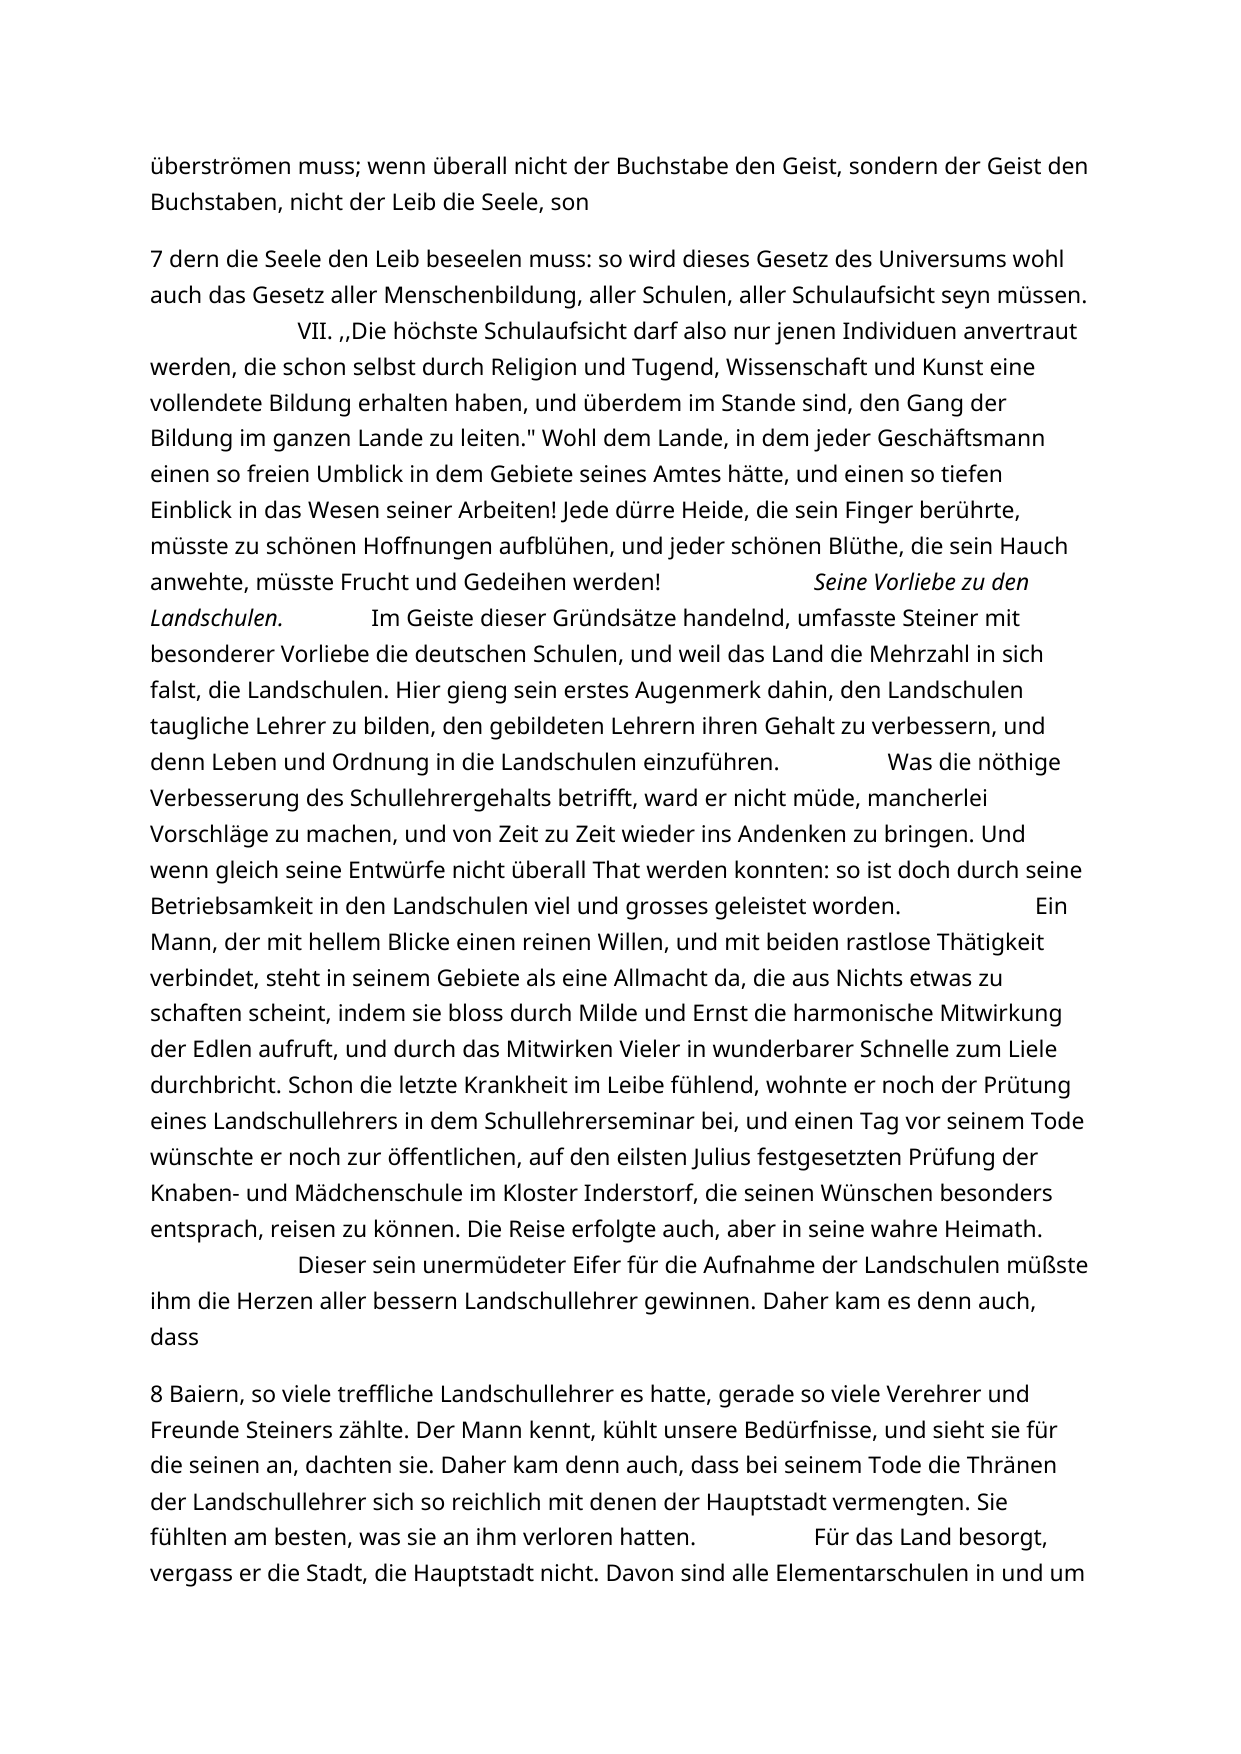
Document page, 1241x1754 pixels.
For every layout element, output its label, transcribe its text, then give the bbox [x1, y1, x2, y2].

text 7 dern die Seele den Leib beseelen muss: so wird dieses Gesetz des Universums wohl auch das Gesetz aller Menschenbildung, aller Schulen, aller Schulaufsicht seyn müssen. VII. ,,Die höchste Schulaufsicht darf also nur jenen Individuen anvertraut werden, die schon selbst durch Religion und Tugend, Wissenschaft und Kunst eine vollendete Bildung erhalten haben, und überdem im Stande sind, den Gang der Bildung im ganzen Lande zu leiten." Wohl dem Lande, in dem jeder Geschäftsmann einen so freien Umblick in dem Gebiete seines Amtes hätte, und einen so tiefen Einblick in das Wesen seiner Arbeiten! Jede dürre Heide, die sein Finger berührte, müsste zu schönen Hoffnungen aufblühen, und jeder schönen Blüthe, die sein Hauch anwehte, müsste Frucht und Gedeihen werden! Seine Vorliebe zu den Landschulen. Im Geiste dieser Gründsätze handelnd, umfasste Steiner mit besonderer Vorliebe die deutschen Schulen, und weil das Land die Mehrzahl in sich falst, die Landschulen. Hier gieng sein erstes Augenmerk dahin, den Landschulen taugliche Lehrer zu bilden, den gebildeten Lehrern ihren Gehalt zu verbessern, und denn Leben und Ordnung in die Landschulen einzuführen. Was die nöthige Verbesserung des Schullehrergehalts betrifft, ward er nicht müde, mancherlei Vorschläge zu machen, und von Zeit zu Zeit wieder ins Andenken zu bringen. Und wenn gleich seine Entwürfe nicht überall That werden konnten: so ist doch durch seine Betriebsamkeit in den Landschulen viel und grosses geleistet worden. Ein Mann, der mit hellem Blicke einen reinen Willen, und mit beiden rastlose Thätigkeit verbindet, steht in seinem Gebiete als eine Allmacht da, die aus Nichts etwas zu schaften scheint, indem sie bloss durch Milde und Ernst die harmonische Mitwirkung der Edlen aufruft, und durch das Mitwirken Vieler in wunderbarer Schnelle zum Liele durchbricht. Schon die letzte Krankheit im Leibe fühlend, wohnte er noch der Prütung eines Landschullehrers in dem Schullehrerseminar bei, und einen Tag vor seinem Tode wünschte er noch zur öffentlichen, auf den eilsten Julius festgesetzten Prüfung der Knaben- und Mädchenschule im Kloster Inderstorf, die seinen Wünschen besonders entsprach, reisen zu können. Die Reise erfolgte auch, aber in seine wahre Heimath. Dieser sein unermüdeter Eifer für die Aufnahme der Landschulen müßste ihm die Herzen aller bessern Landschullehrer gewinnen. Daher kam es denn auch, dass [150, 243, 1090, 1352]
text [150, 1378, 1090, 1588]
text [150, 150, 1090, 217]
